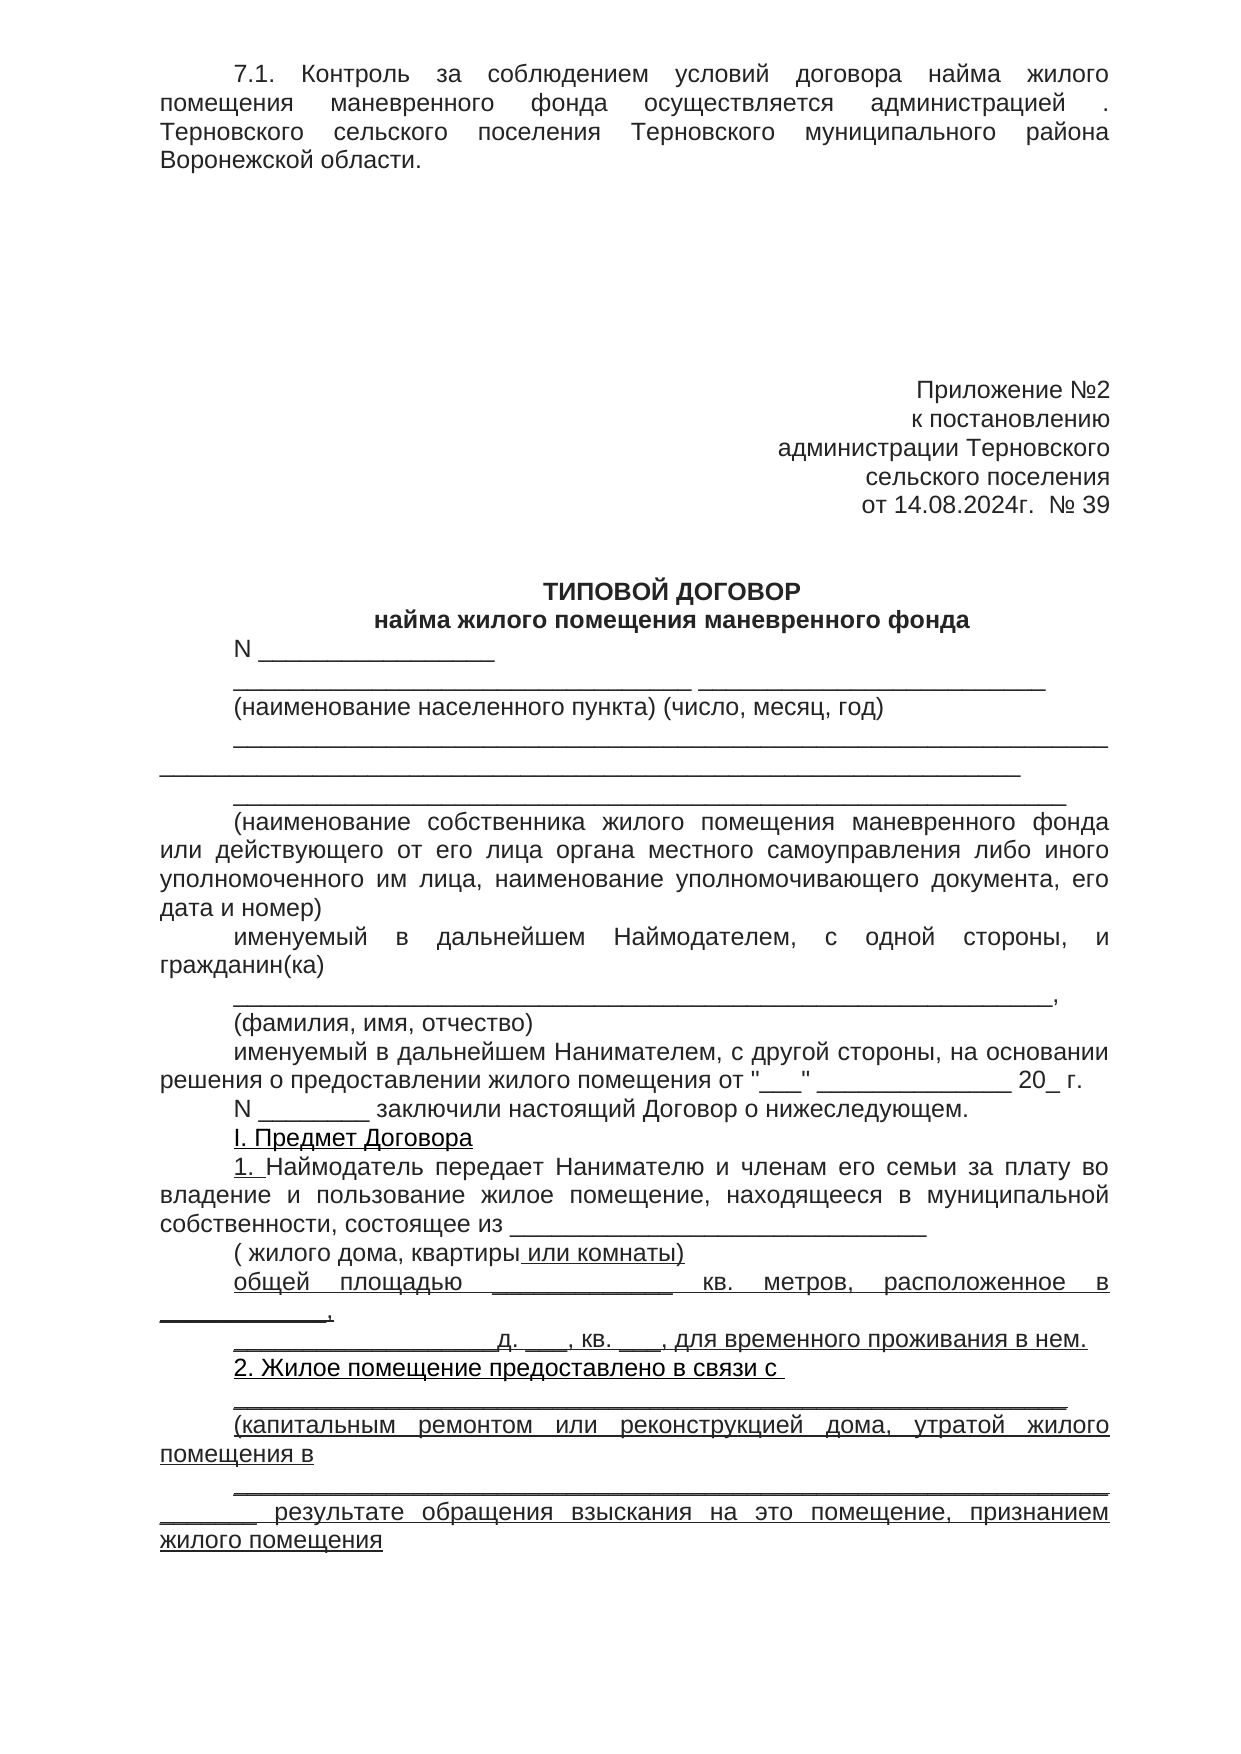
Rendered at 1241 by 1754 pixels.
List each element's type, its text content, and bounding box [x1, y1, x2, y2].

text от 14.08.2024г. № 39 [159, 490, 1110, 519]
text ___________________________________________________________, [159, 979, 1110, 1008]
text _____________________________________________________________________________________________________________________________ [159, 720, 1110, 778]
text (наименование собственника жилого помещения маневренного фонда или действующего от его лица органа местного самоуправления либо иного уполномоченного им лица, наименование уполномочивающего документа, его дата и номер) [159, 807, 1110, 922]
text ___________________д. ___, кв. ___, для временного проживания в нем. [159, 1324, 1110, 1353]
text I. Предмет Договора [159, 1123, 1110, 1152]
text общей площадью _____________ кв. метров, расположенное в ____________, [159, 1267, 1110, 1324]
text Приложение №2 [159, 375, 1110, 404]
text сельского поселения [159, 462, 1110, 490]
text (фамилия, имя, отчество) [159, 1008, 1110, 1037]
text ТИПОВОЙ ДОГОВОР [159, 577, 1110, 605]
text ______________________________________________________________________ результате обращения взыскания на это помещение, признанием жилого помещения [159, 1468, 1110, 1522]
text (капитальным ремонтом или реконструкцией дома, утратой жилого помещения в [159, 1410, 1110, 1468]
text ____________________________________________________________ [159, 778, 1110, 807]
text найма жилого помещения маневренного фонда [159, 605, 1110, 634]
text ______________________________________________________________________ результате обращения взыскания на это помещение, признанием жилого помещения [159, 1523, 1110, 1554]
text _________________________________ _________________________ [159, 663, 1110, 692]
text именуемый в дальнейшем Наймодателем, с одной стороны, и гражданин(ка) [159, 922, 1110, 979]
text 1. Наймодатель передает Нанимателю и членам его семьи за плату во владение и пользование жилое помещение, находящееся в муниципальной собственности, состоящее из ______________________________ [159, 1152, 1110, 1238]
text ( жилого дома, квартиры или комнаты) [159, 1238, 1110, 1267]
text N _________________ [159, 634, 1110, 663]
text ____________________________________________________________ [159, 1382, 1110, 1410]
text 2. Жилое помещение предоставлено в связи с [159, 1353, 1110, 1382]
text именуемый в дальнейшем Нанимателем, с другой стороны, на основании решения о предоставлении жилого помещения от "___" ______________ 20_ г. [159, 1037, 1110, 1094]
text (наименование населенного пункта) (число, месяц, год) [159, 692, 1110, 720]
text 7.1. Контроль за соблюдением условий договора найма жилого помещения маневренного фонда осуществляется администрацией . Терновского сельского поселения Терновского муниципального района Воронежской области. [159, 59, 1110, 174]
text N ________ заключили настоящий Договор о нижеследующем. [159, 1094, 1110, 1123]
text администрации Терновского [159, 433, 1110, 462]
text к постановлению [159, 404, 1110, 433]
